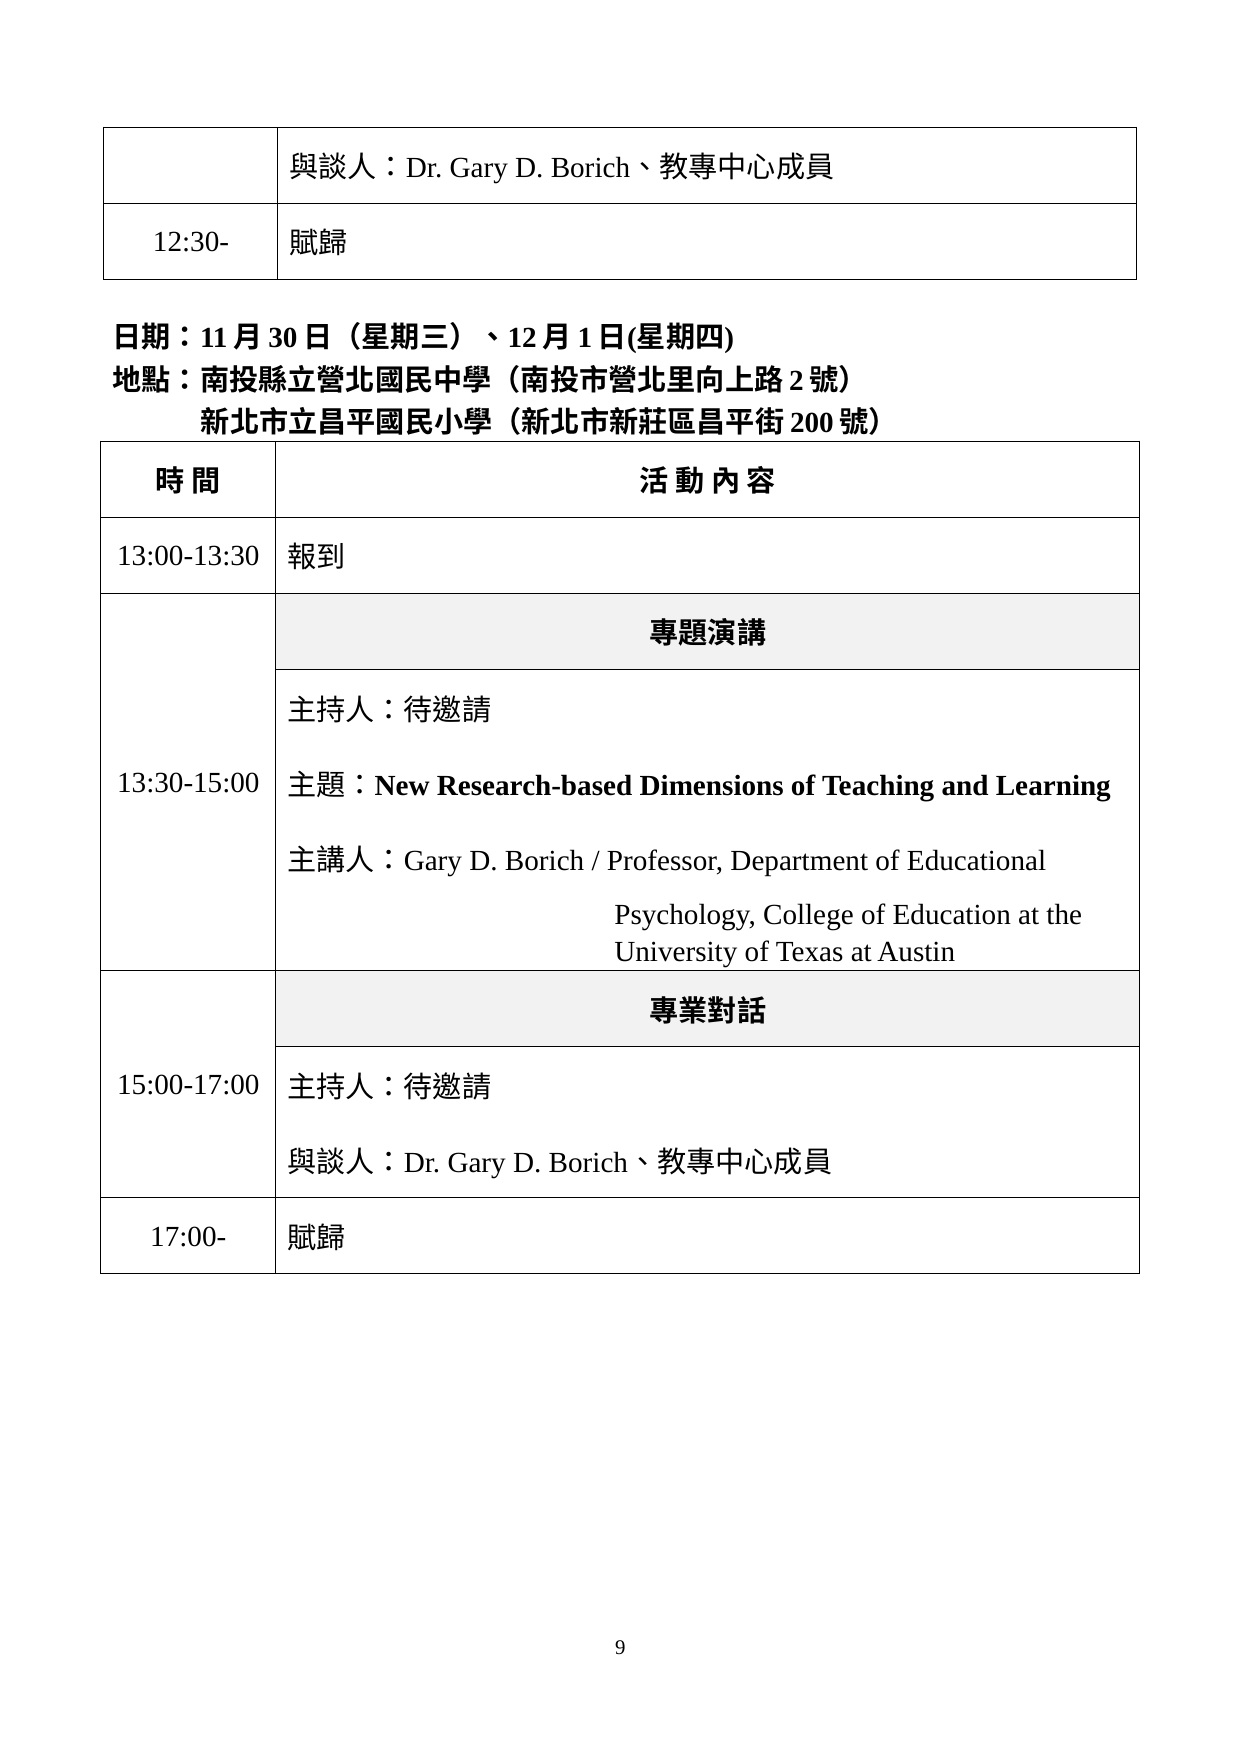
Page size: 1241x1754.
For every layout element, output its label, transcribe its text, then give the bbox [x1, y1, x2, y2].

text 日期：11月30日（星期三）、12月1日(星期四) [112, 314, 1128, 356]
text 地點：南投縣立營北國民中學（南投市營北里向上路2號） [112, 356, 1128, 398]
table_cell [278, 128, 1136, 203]
table_header 活 動 內 容 [276, 442, 1139, 517]
table_cell 賦歸 [278, 204, 1136, 279]
table_cell 15:00-17:00 [101, 971, 275, 1197]
table_header 時 間 [101, 442, 275, 517]
text 新北市立昌平國民小學（新北市新莊區昌平街200號） [200, 398, 1128, 441]
table_cell 12:30- [104, 204, 277, 279]
table_cell 專題演講 [276, 594, 1139, 669]
table_cell 主持人：待邀請 與談人：Dr. Gary D. Borich、教專中心成員 [276, 1047, 1139, 1197]
table_cell 專業對話 [276, 971, 1139, 1046]
table_cell 賦歸 [276, 1198, 1139, 1273]
table_cell 17:00- [101, 1198, 275, 1273]
table_cell 13:00-13:30 [101, 518, 275, 593]
table_cell 13:30-15:00 [101, 594, 275, 970]
table_cell 報到 [276, 518, 1139, 593]
table_cell 主持人：待邀請 主題：New Research-based Dimensions of Teaching and Learning 主講人：Gary D. Borich / Professor, Department of Educational Psychology, College of Education at the University of Texas at Austin [276, 670, 1139, 970]
